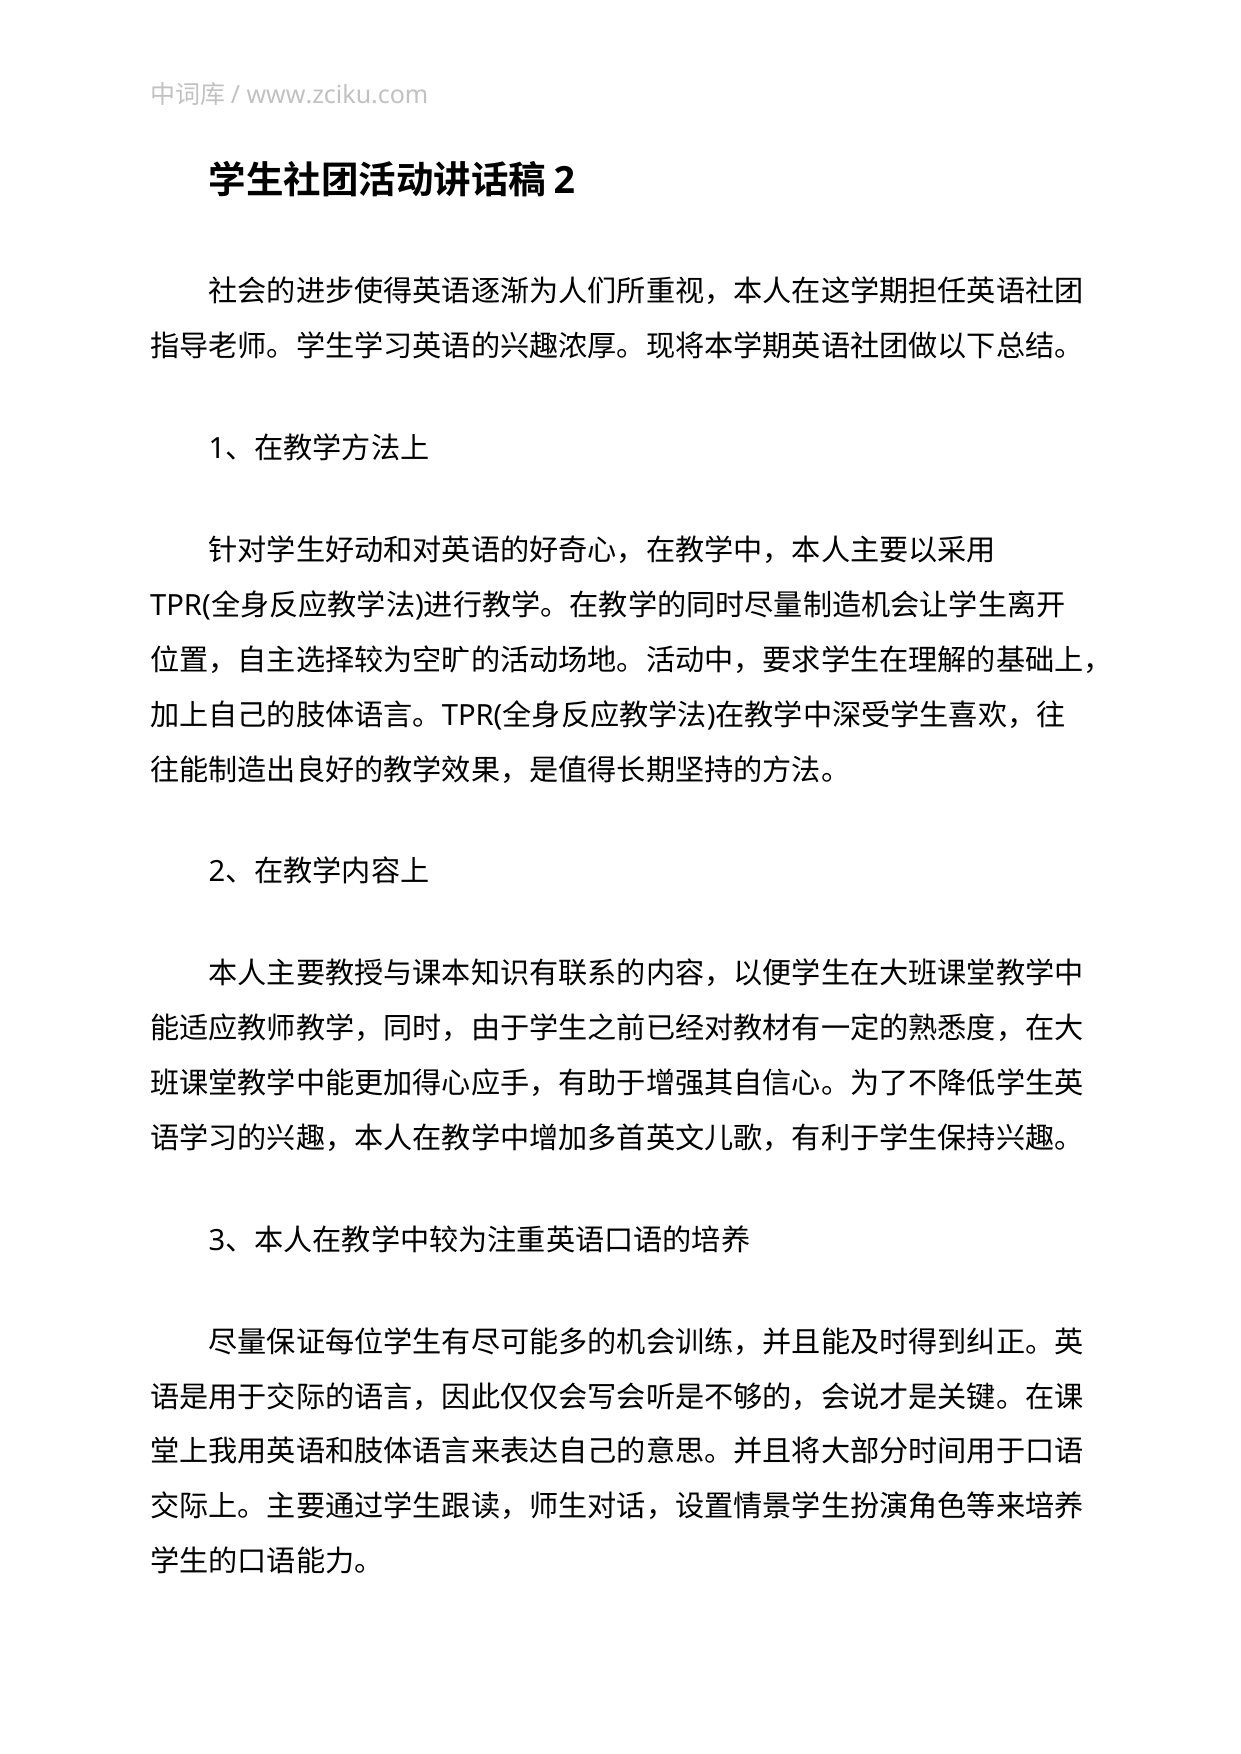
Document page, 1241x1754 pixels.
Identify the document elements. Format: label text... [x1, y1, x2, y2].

text 2、在教学内容上 [150, 848, 1090, 890]
text 针对学生好动和对英语的好奇心，在教学中，本人主要以采用TPR(全身反应教学法)进行教学。在教学的同时尽量制造机会让学生离开位置，自主选择较为空旷的活动场地。活动中，要求学生在理解的基础上，加上自己的肢体语言。TPR(全身反应教学法)在教学中深受学生喜欢，往往能制造出良好的教学效果，是值得长期坚持的方法。 [150, 526, 1090, 788]
text 社会的进步使得英语逐渐为人们所重视，本人在这学期担任英语社团指导老师。学生学习英语的兴趣浓厚。现将本学期英语社团做以下总结。 [150, 268, 1090, 365]
text 本人主要教授与课本知识有联系的内容，以便学生在大班课堂教学中能适应教师教学，同时，由于学生之前已经对教材有一定的熟悉度，在大班课堂教学中能更加得心应手，有助于增强其自信心。为了不降低学生英语学习的兴趣，本人在教学中增加多首英文儿歌，有利于学生保持兴趣。 [150, 950, 1090, 1157]
text 3、本人在教学中较为注重英语口语的培养 [150, 1216, 1090, 1259]
text 尽量保证每位学生有尽可能多的机会训练，并且能及时得到纠正。英语是用于交际的语言，因此仅仅会写会听是不够的，会说才是关键。在课堂上我用英语和肢体语言来表达自己的意思。并且将大部分时间用于口语交际上。主要通过学生跟读，师生对话，设置情景学生扮演角色等来培养学生的口语能力。 [150, 1318, 1090, 1580]
text 学生社团活动讲话稿2 [150, 150, 1090, 204]
text 1、在教学方法上 [150, 424, 1090, 467]
